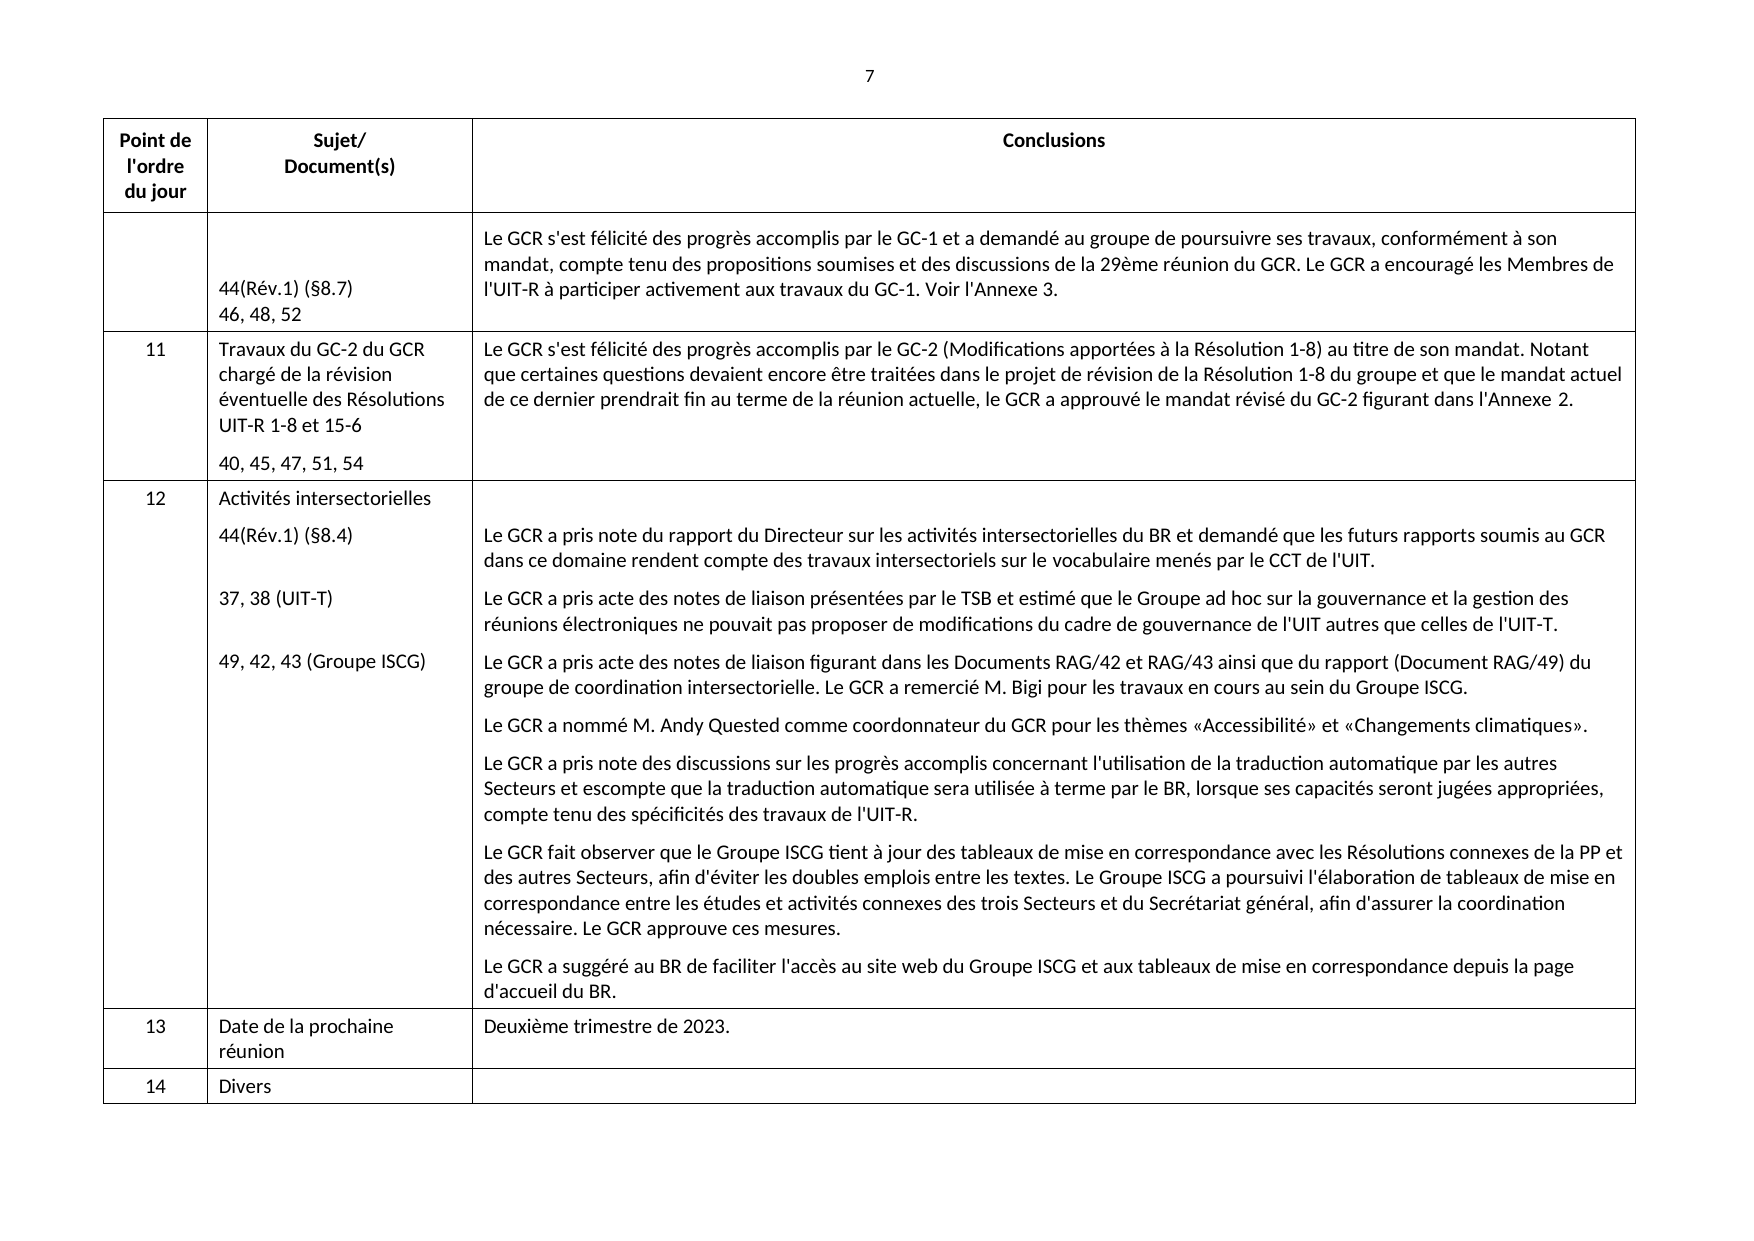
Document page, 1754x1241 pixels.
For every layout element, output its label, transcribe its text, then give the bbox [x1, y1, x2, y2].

table_cell Activités intersectorielles 44(Rév.1) (§8.4) 37, 38 (UIT-T) 49, 42, 43 (Groupe ISCG) [208, 481, 472, 1008]
table_cell Travaux du GC-2 du GCR chargé de la révision éventuelle des Résolutions UIT-R 1-8 et 15-6 40, 45, 47, 51, 54 [208, 332, 472, 479]
table_cell 12 [104, 481, 207, 1008]
table_cell Divers [208, 1069, 472, 1103]
table_cell Date de la prochaine réunion [208, 1009, 472, 1068]
table_header Sujet/ Document(s) [208, 119, 472, 212]
table_cell 13 [104, 1009, 207, 1068]
table_cell 10 [104, 213, 207, 331]
table_cell Deuxième trimestre de 2023. [473, 1009, 1635, 1068]
table_cell 14 [104, 1069, 207, 1103]
table_header Conclusions [473, 119, 1635, 212]
table_cell Le GCR s'est félicité des progrès accomplis par le GC-2 (Modifications apportées à la Résolution 1-8) au titre de son mandat. Notant que certaines questions devaient encore être traitées dans le projet de révision de la Résolution 1-8 du groupe et que le mandat actuel de ce dernier prendrait fin au terme de la réunion actuelle, le GCR a approuvé le mandat révisé du GC-2 figurant dans l'Annexe 2. [473, 332, 1635, 479]
table_cell Mise en œuvre de la Déclaration sur l'égalité hommes-femmes adoptée par la CMR-19 (équité hommes-femmes) INF/22 44(Rév.1) (§8.7) 46, 48, 52 [208, 213, 472, 331]
table_cell 11 [104, 332, 207, 479]
table_cell [473, 1069, 1635, 1103]
table_cell Le GCR a pris note du rapport du Directeur sur les activités intersectorielles du BR et demandé que les futurs rapports soumis au GCR dans ce domaine rendent compte des travaux intersectoriels sur le vocabulaire menés par le CCT de l'UIT. Le GCR a pris acte des notes de liaison présentées par le TSB et estimé que le Groupe ad hoc sur la gouvernance et la gestion des réunions électroniques ne pouvait pas proposer de modifications du cadre de gouvernance de l'UIT autres que celles de l'UIT-T. Le GCR a pris acte des notes de liaison figurant dans les Documents RAG/42 et RAG/43 ainsi que du rapport (Document RAG/49) du groupe de coordination intersectorielle. Le GCR a remercié M. Bigi pour les travaux en cours au sein du Groupe ISCG. Le GCR a nommé M. Andy Quested comme coordonnateur du GCR pour les thèmes «Accessibilité» et «Changements climatiques». Le GCR a pris note des discussions sur les progrès accomplis concernant l'utilisation de la traduction automatique par les autres Secteurs et escompte que la traduction automatique sera utilisée à terme par le BR, lorsque ses capacités seront jugées appropriées, compte tenu des spécificités des travaux de l'UIT-R. Le GCR fait observer que le Groupe ISCG tient à jour des tableaux de mise en correspondance avec les Résolutions connexes de la PP et des autres Secteurs, afin d'éviter les doubles emplois entre les textes. Le Groupe ISCG a poursuivi l'élaboration de tableaux de mise en correspondance entre les études et activités connexes des trois Secteurs et du Secrétariat général, afin d'assurer la coordination nécessaire. Le GCR approuve ces mesures. Le GCR a suggéré au BR de faciliter l'accès au site web du Groupe ISCG et aux tableaux de mise en correspondance depuis la page d'accueil du BR. [473, 481, 1635, 1008]
table_header Point de l'ordre du jour [104, 119, 207, 212]
